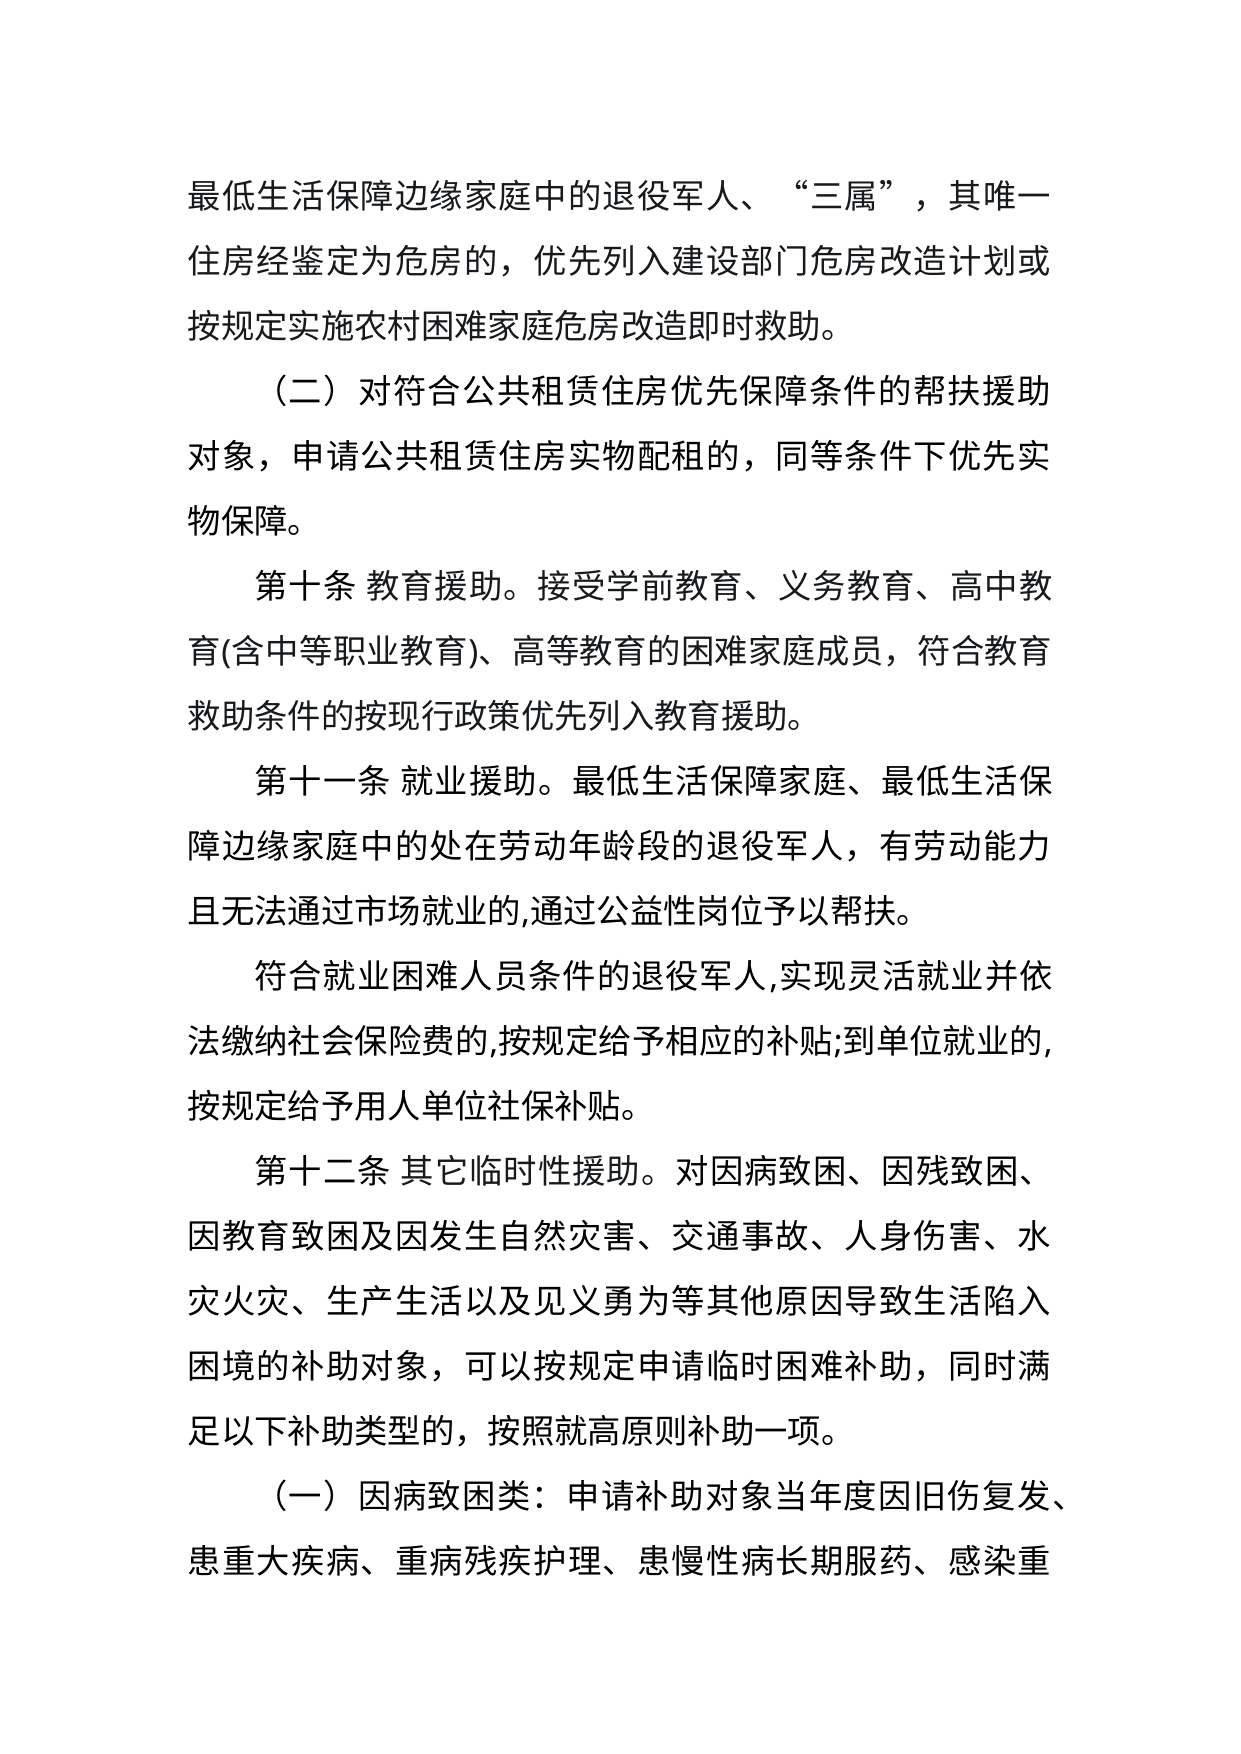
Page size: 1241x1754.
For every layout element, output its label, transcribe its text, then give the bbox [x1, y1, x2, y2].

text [187, 162, 1053, 357]
text 符合就业困难人员条件的退役军人,实现灵活就业并依法缴纳社会保险费的,按规定给予相应的补贴;到单位就业的,按规定给予用人单位社保补贴。 [187, 942, 1053, 1137]
text 第十条 教育援助。接受学前教育、义务教育、高中教育(含中等职业教育)、高等教育的困难家庭成员，符合教育救助条件的按现行政策优先列入教育援助。 [187, 552, 1053, 747]
text 第十一条 就业援助。最低生活保障家庭、最低生活保障边缘家庭中的处在劳动年龄段的退役军人，有劳动能力，且无法通过市场就业的,通过公益性岗位予以帮扶。 [187, 747, 1053, 942]
text 第十二条 其它临时性援助。对因病致困、因残致困、因教育致困及因发生自然灾害、交通事故、人身伤害、水灾火灾、生产生活以及见义勇为等其他原因导致生活陷入困境的补助对象，可以按规定申请临时困难补助，同时满足以下补助类型的，按照就高原则补助一项。 [187, 1137, 1053, 1462]
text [187, 1462, 1053, 1592]
text （二）对符合公共租赁住房优先保障条件的帮扶援助对象，申请公共租赁住房实物配租的，同等条件下优先实物保障。 [187, 357, 1053, 552]
